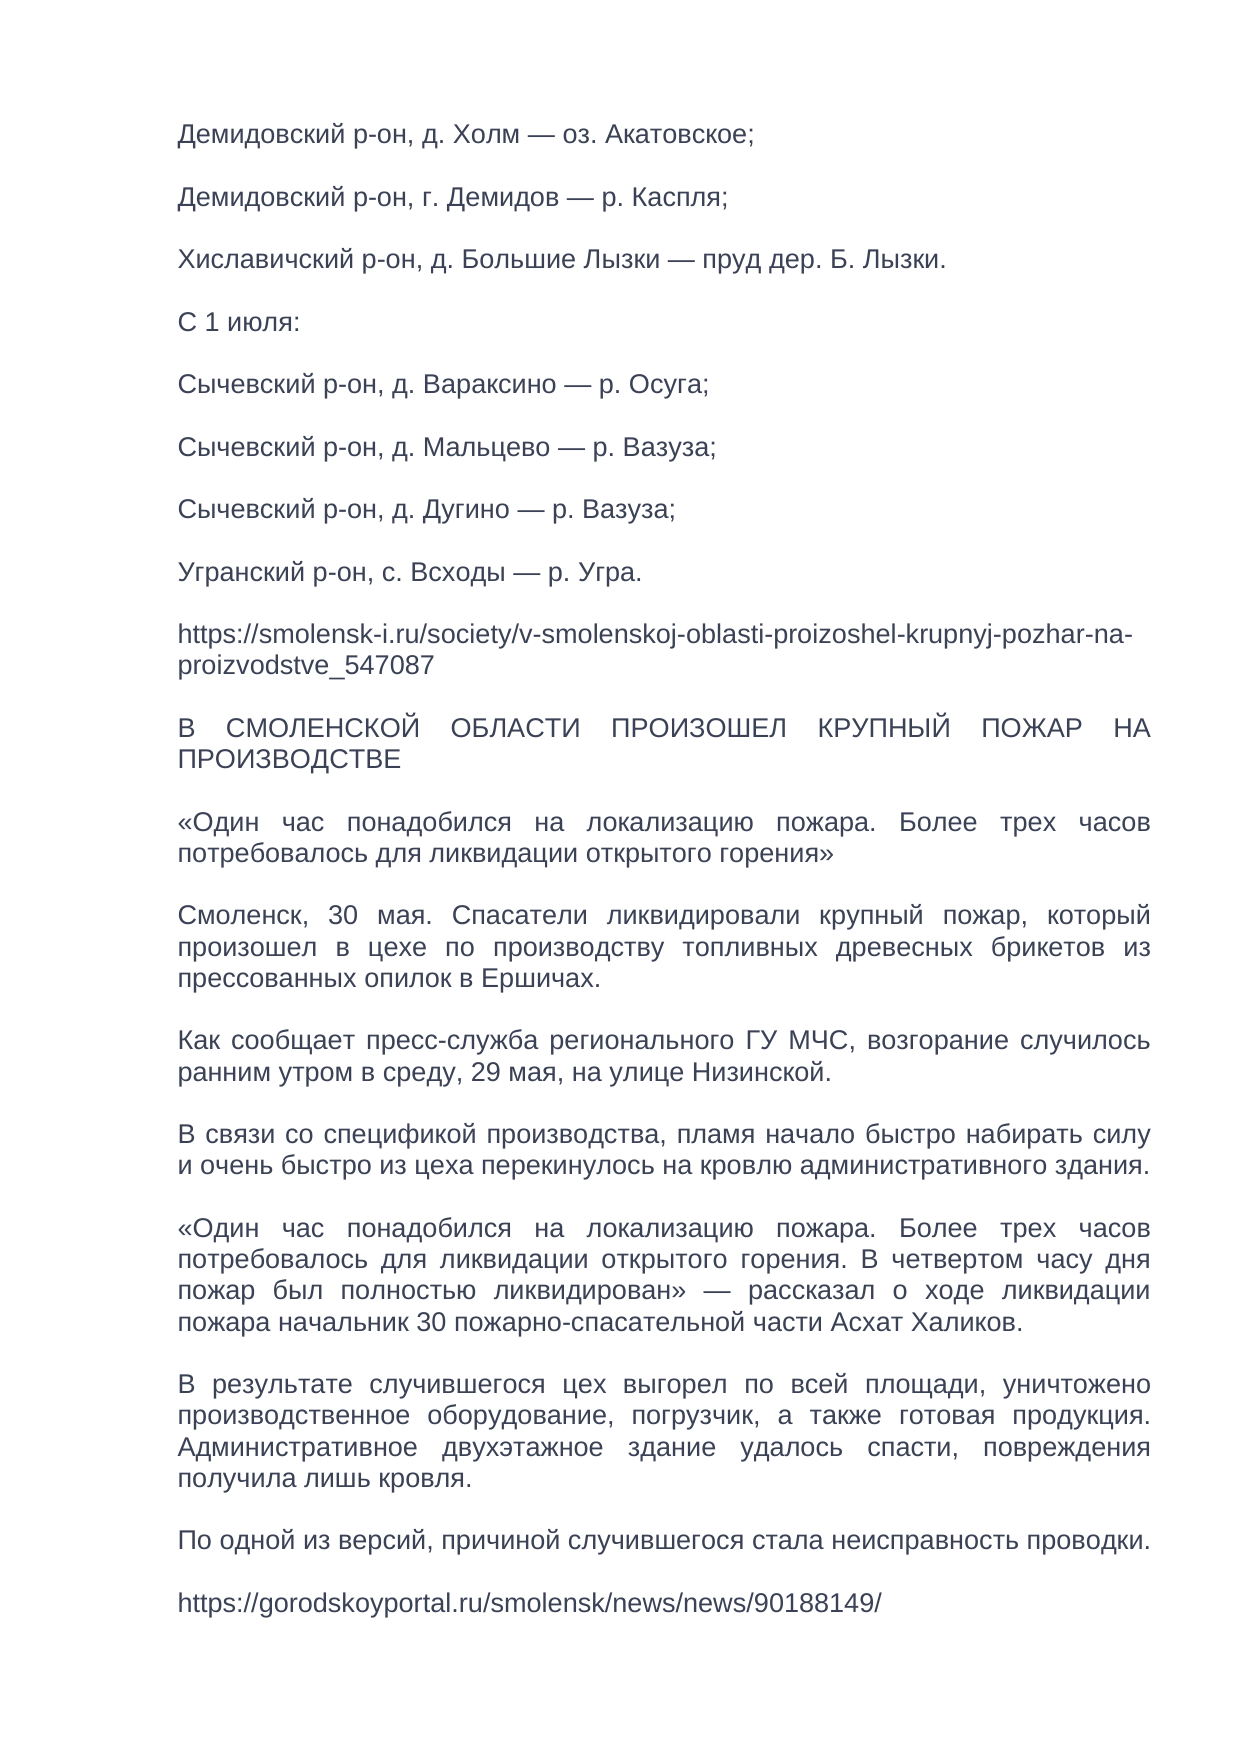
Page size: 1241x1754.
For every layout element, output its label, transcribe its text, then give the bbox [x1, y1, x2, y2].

text По одной из версий, причиной случившегося стала неисправность проводки. [177, 1524, 1152, 1556]
text Смоленск, 30 мая. Спасатели ликвидировали крупный пожар, который произошел в цехе по производству топливных древесных брикетов из прессованных опилок в Ершичах. [177, 899, 1152, 993]
text Как сообщает пресс-служба регионального ГУ МЧС, возгорание случилось ранним утром в среду, 29 мая, на улице Низинской. [177, 1024, 1152, 1087]
text Хиславичский р-он, д. Большие Лызки — пруд дер. Б. Лызки. [177, 243, 1152, 274]
text Сычевский р-он, д. Мальцево — р. Вазуза; [177, 431, 1152, 462]
text «Один час понадобился на локализацию пожара. Более трех часов потребовалось для ликвидации открытого горения» [177, 806, 1152, 868]
text Сычевский р-он, д. Дугино — р. Вазуза; [177, 493, 1152, 524]
text В результате случившегося цех выгорел по всей площади, уничтожено производственное оборудование, погрузчик, а также готовая продукция. Административное двухэтажное здание удалось спасти, повреждения получила лишь кровля. [177, 1368, 1152, 1493]
text В связи со спецификой производства, пламя начало быстро набирать силу и очень быстро из цеха перекинулось на кровлю административного здания. [177, 1118, 1152, 1181]
text «Один час понадобился на локализацию пожара. Более трех часов потребовалось для ликвидации открытого горения. В четвертом часу дня пожар был полностью ликвидирован» — рассказал о ходе ликвидации пожара начальник 30 пожарно-спасательной части Асхат Халиков. [177, 1212, 1152, 1337]
text В СМОЛЕНСКОЙ ОБЛАСТИ ПРОИЗОШЕЛ КРУПНЫЙ ПОЖАР НА ПРОИЗВОДСТВЕ [177, 712, 1152, 774]
text Сычевский р-он, д. Вараксино — р. Осуга; [177, 368, 1152, 399]
text Демидовский р-он, г. Демидов — р. Каспля; [177, 181, 1152, 212]
text https://smolensk-i.ru/society/v-smolenskoj-oblasti-proizoshel-krupnyj-pozhar-na-proizvodstve_547087 [177, 618, 1152, 681]
text https://gorodskoyportal.ru/smolensk/news/news/90188149/ [177, 1587, 1152, 1618]
text Угранский р-он, с. Всходы — р. Угра. [177, 556, 1152, 587]
text Демидовский р-он, д. Холм — оз. Акатовское; [177, 118, 1152, 149]
text С 1 июля: [177, 306, 1152, 337]
